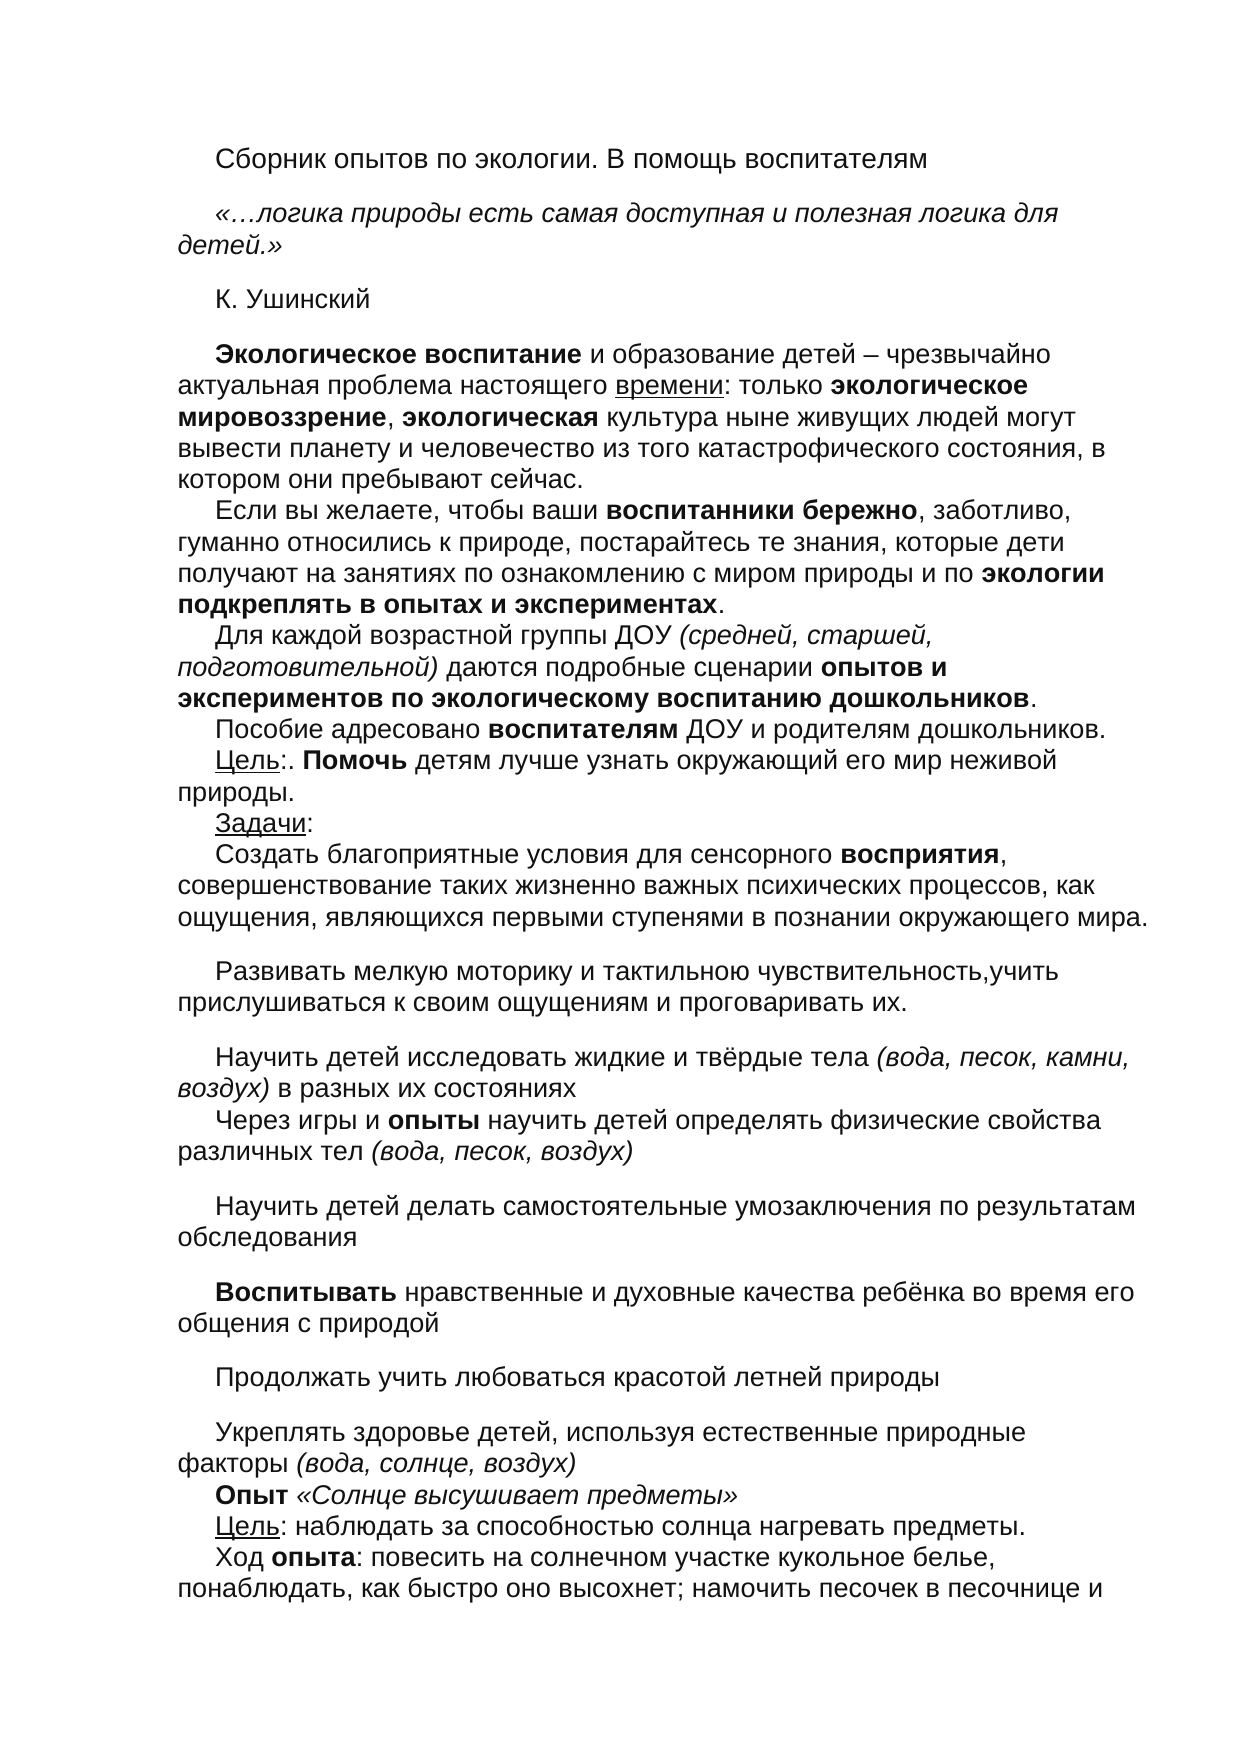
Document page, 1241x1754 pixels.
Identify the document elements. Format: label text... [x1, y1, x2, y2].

text К. Ушинский [177, 283, 1152, 314]
text Опыт «Солнце высушивает предметы» [177, 1479, 1152, 1510]
text Экологическое воспитание и образование детей – чрезвычайно актуальная проблема настоящего времени: только экологическое мировоззрение, экологическая культура ныне живущих людей могут вывести планету и человечество из того катастрофического состояния, в котором они пребывают сейчас. [177, 338, 1152, 494]
text Укреплять здоровье детей, используя естественные природные факторы (вода, солнце, воздух) [177, 1416, 1152, 1479]
text Создать благоприятные условия для сенсорного восприятия, совершенствование таких жизненно важных психических процессов, как ощущения, являющихся первыми ступенями в познании окружающего мира. [177, 838, 1152, 932]
text Научить детей делать самостоятельные умозаключения по результатам обследования [177, 1189, 1152, 1252]
text Через игры и опыты научить детей определять физические свойства различных тел (вода, песок, воздух) [177, 1104, 1152, 1166]
text «…логика природы есть самая доступная и полезная логика для детей.» [177, 197, 1152, 260]
text Развивать мелкую моторику и тактильною чувствительность,учить прислушиваться к своим ощущениям и проговаривать их. [177, 955, 1152, 1018]
text Цель:. Помочь детям лучше узнать окружающий его мир неживой природы. [177, 744, 1152, 807]
text Воспитывать нравственные и духовные качества ребёнка во время его общения с природой [177, 1276, 1152, 1338]
text Задачи: [177, 807, 1152, 838]
text Продолжать учить любоваться красотой летней природы [177, 1361, 1152, 1393]
text Сборник опытов по экологии. В помощь воспитателям [177, 142, 1152, 174]
text Пособие адресовано воспитателям ДОУ и родителям дошкольников. [177, 713, 1152, 744]
text Научить детей исследовать жидкие и твёрдые тела (вода, песок, камни, воздух) в разных их состояниях [177, 1041, 1152, 1104]
text Цель: наблюдать за способностью солнца нагревать предметы. [177, 1510, 1152, 1541]
text Для каждой возрастной группы ДОУ (средней, старшей, подготовительной) даются подробные сценарии опытов и экспериментов по экологическому воспитанию дошкольников. [177, 619, 1152, 713]
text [177, 1541, 1152, 1604]
text Если вы желаете, чтобы ваши воспитанники бережно, заботливо, гуманно относились к природе, постарайтесь те знания, которые дети получают на занятиях по ознакомлению с миром природы и по экологии подкреплять в опытах и экспериментах. [177, 494, 1152, 619]
